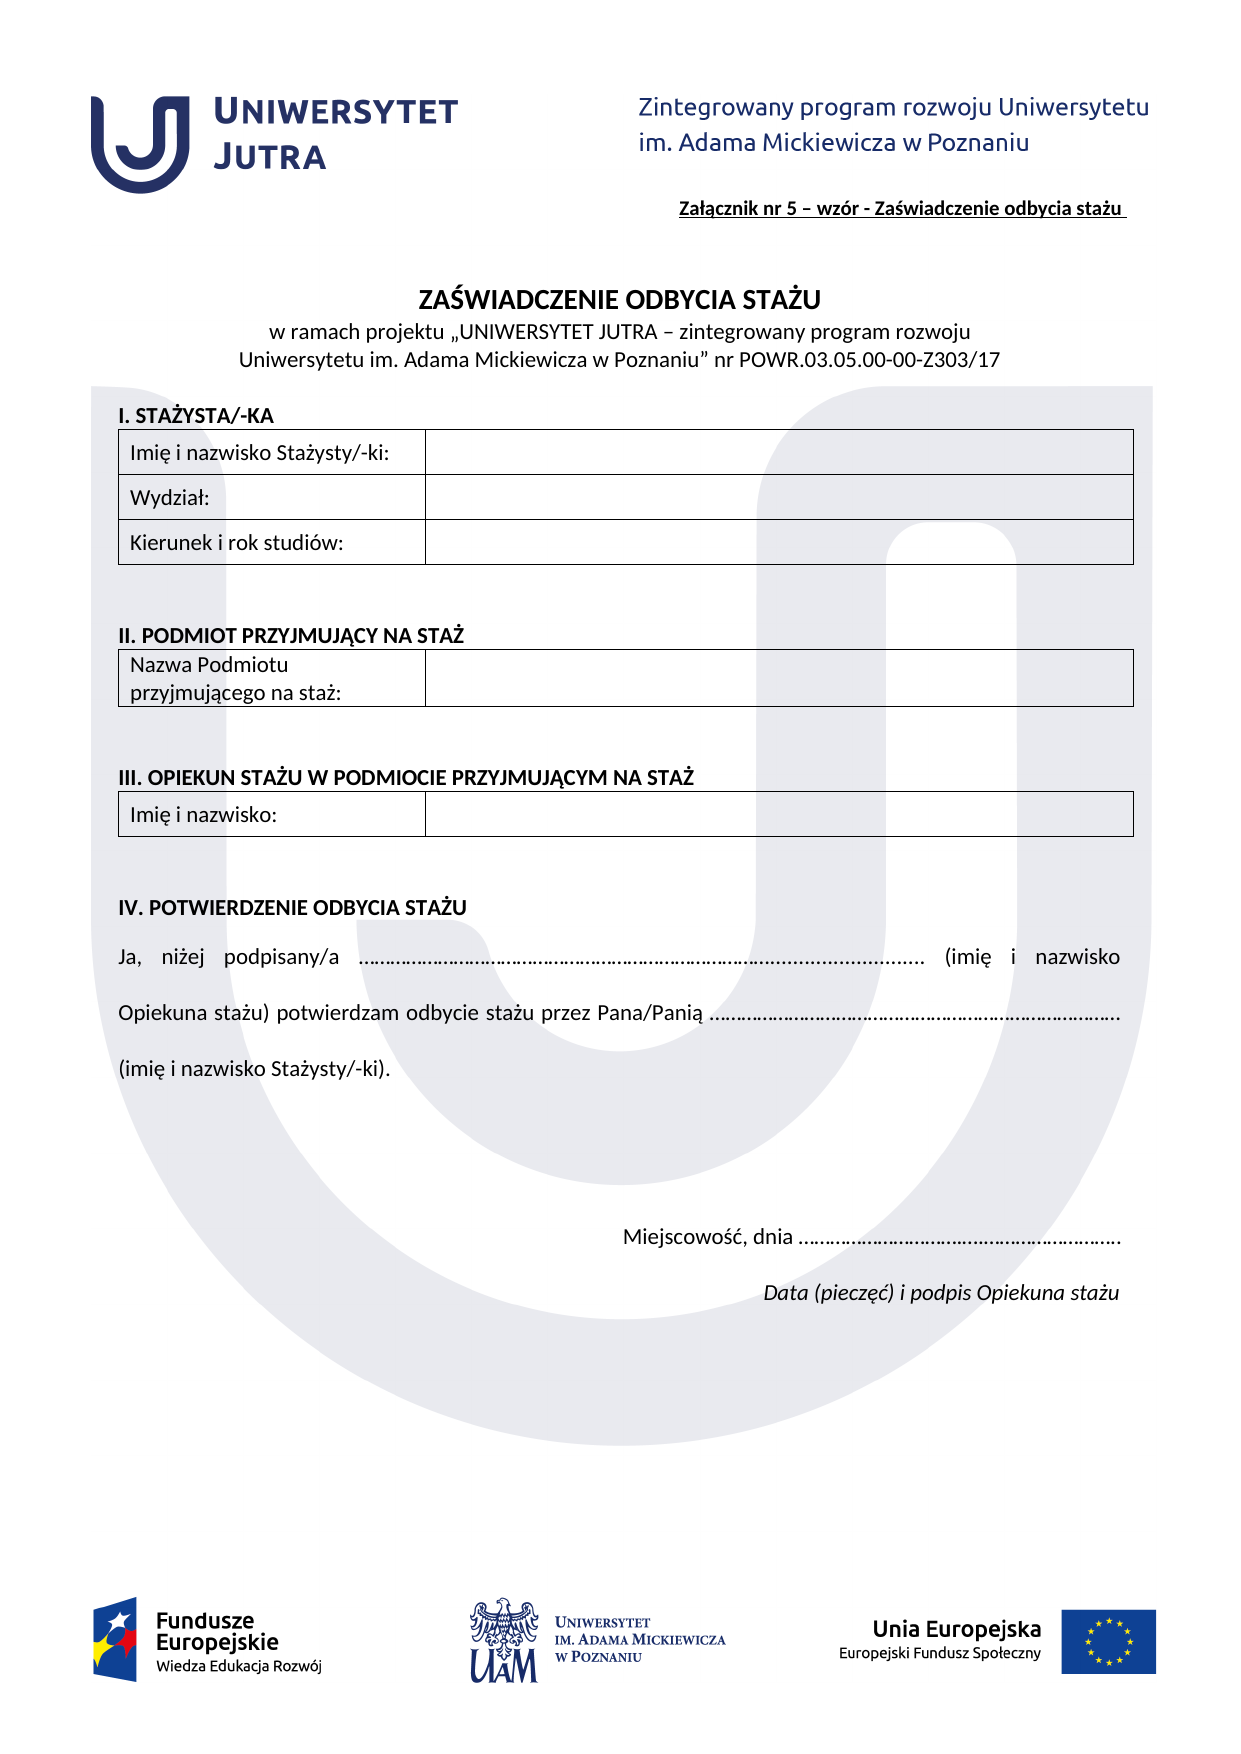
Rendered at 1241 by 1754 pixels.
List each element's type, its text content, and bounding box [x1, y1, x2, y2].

table_header Nazwa Podmiotu przyjmującego na staż: [119, 650, 425, 706]
text II. PODMIOT PRZYJMUJĄCY NA STAŻ [118, 621, 1122, 649]
picture [91, 94, 1157, 1683]
table_cell Wydział: [119, 475, 425, 519]
table_cell [426, 475, 1133, 519]
table_cell Kierunek i rok studiów: [119, 520, 425, 564]
table_header [426, 430, 1133, 474]
text Data (pieczęć) i podpis Opiekuna stażu [487, 1278, 1122, 1306]
table_header [426, 650, 1133, 706]
text Ja, niżej podpisany/a ……………………………………………………………………........................... (imię i nazwisko Opiekuna stażu) potwierdzam odbycie stażu przez Pana/Panią …………………………………………………………………… (imię i nazwisko Stażysty/-ki). [118, 942, 1122, 1082]
text IV. POTWIERDZENIE ODBYCIA STAŻU [118, 893, 1122, 921]
text ZAŚWIADCZENIE ODBYCIA STAŻU [118, 281, 1122, 317]
text Uniwersytetu im. Adama Mickiewicza w Poznaniu” nr POWR.03.05.00-00-Z303/17 [118, 345, 1122, 373]
table_header [426, 792, 1133, 836]
table_cell [426, 520, 1133, 564]
text Załącznik nr 5 – wzór - Zaświadczenie odbycia stażu [118, 195, 1122, 220]
text III. OPIEKUN STAŻU W PODMIOCIE PRZYJMUJĄCYM NA STAŻ [118, 763, 1122, 791]
table_header Imię i nazwisko: [119, 792, 425, 836]
text Miejscowość, dnia ………………………….….…………………….. [487, 1222, 1122, 1250]
text w ramach projektu „UNIWERSYTET JUTRA – zintegrowany program rozwoju [118, 317, 1122, 345]
table_header Imię i nazwisko Stażysty/-ki: [119, 430, 425, 474]
text I. STAŻYSTA/-KA [118, 401, 1122, 429]
